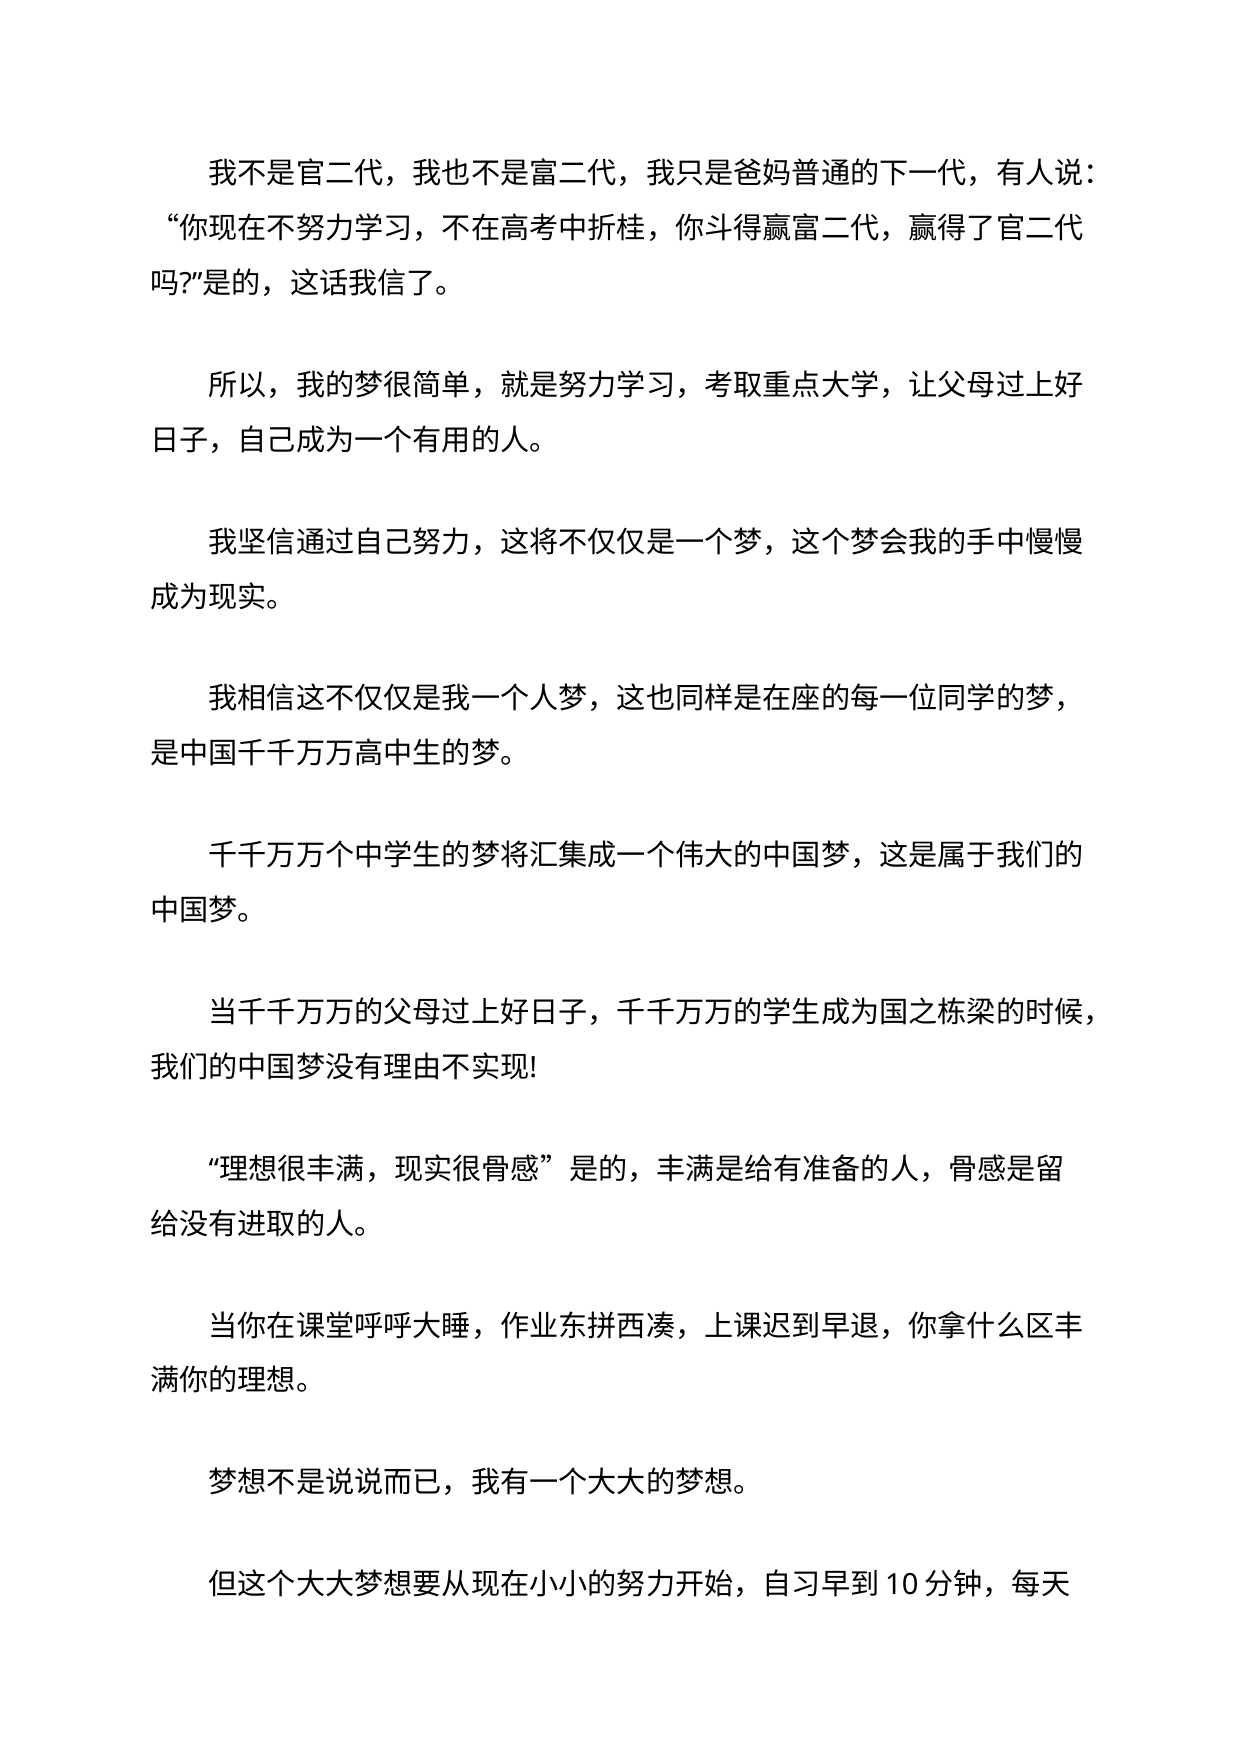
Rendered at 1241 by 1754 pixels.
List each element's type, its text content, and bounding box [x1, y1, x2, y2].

text 我相信这不仅仅是我一个人梦，这也同样是在座的每一位同学的梦，是中国千千万万高中生的梦。 [150, 675, 1090, 772]
text 当千千万万的父母过上好日子，千千万万的学生成为国之栋梁的时候，我们的中国梦没有理由不实现! [150, 988, 1090, 1086]
text 所以，我的梦很简单，就是努力学习，考取重点大学，让父母过上好日子，自己成为一个有用的人。 [150, 362, 1090, 459]
text 千千万万个中学生的梦将汇集成一个伟大的中国梦，这是属于我们的中国梦。 [150, 832, 1090, 929]
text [150, 1561, 1090, 1603]
text 我坚信通过自己努力，这将不仅仅是一个梦，这个梦会我的手中慢慢成为现实。 [150, 518, 1090, 616]
text 我不是官二代，我也不是富二代，我只是爸妈普通的下一代，有人说：“你现在不努力学习，不在高考中折桂，你斗得赢富二代，赢得了官二代吗?”是的，这话我信了。 [150, 150, 1090, 302]
text 梦想不是说说而已，我有一个大大的梦想。 [150, 1459, 1090, 1501]
text “理想很丰满，现实很骨感”是的，丰满是给有准备的人，骨感是留给没有进取的人。 [150, 1145, 1090, 1243]
text 当你在课堂呼呼大睡，作业东拼西凑，上课迟到早退，你拿什么区丰满你的理想。 [150, 1302, 1090, 1399]
